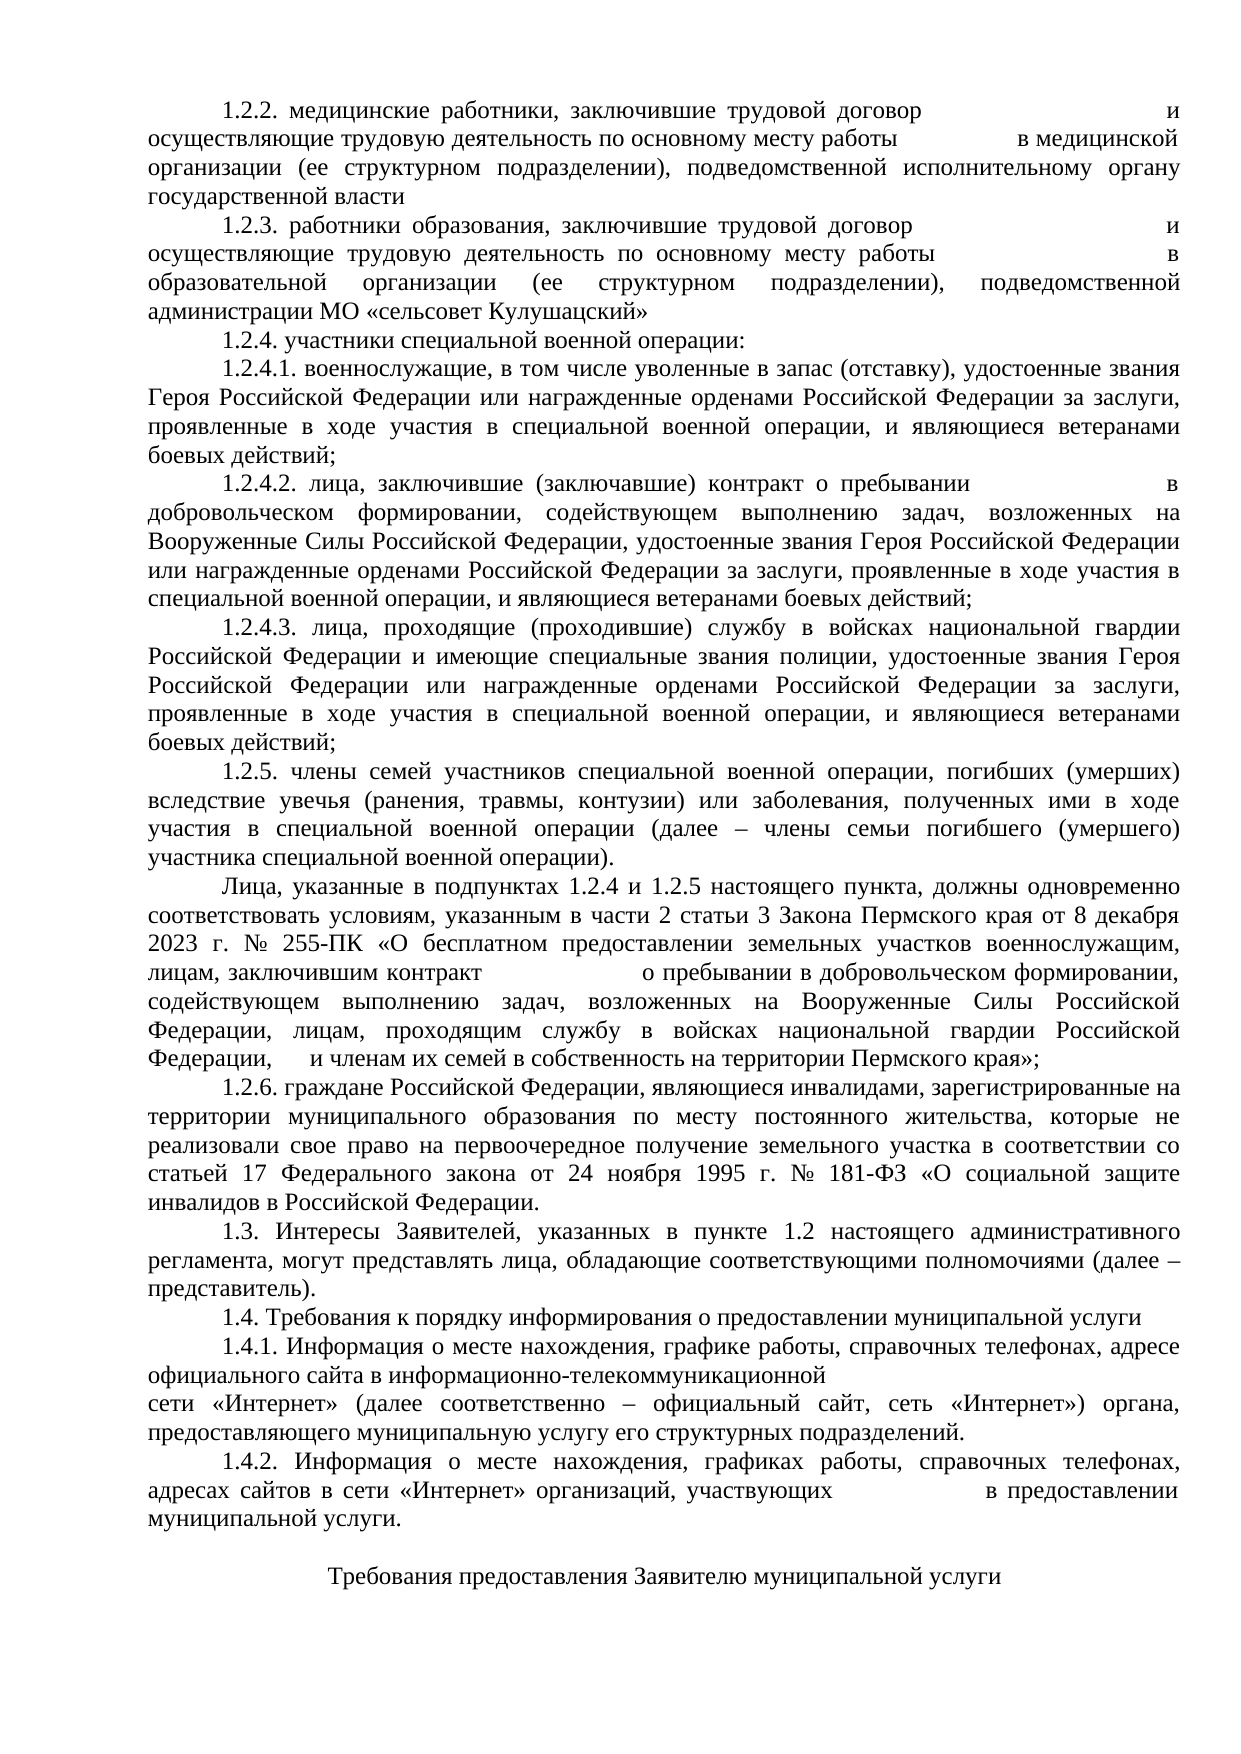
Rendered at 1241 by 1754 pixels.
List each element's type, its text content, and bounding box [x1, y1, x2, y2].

text 1.4.2. Информация о месте нахождения, графиках работы, справочных телефонах, адресах сайтов в сети «Интернет» организаций, участвующих в предоставлении муниципальной услуги. [148, 1446, 1181, 1532]
text 1.2.4. участники специальной военной операции: [148, 325, 1181, 353]
text 1.2.4.2. лица, заключившие (заключавшие) контракт о пребывании в добровольческом формировании, содействующем выполнению задач, возложенных на Вооруженные Силы Российской Федерации, удостоенные звания Героя Российской Федерации или награжденные орденами Российской Федерации за заслуги, проявленные в ходе участия в специальной военной операции, и являющиеся ветеранами боевых действий; [148, 468, 1181, 612]
text Лица, указанные в подпунктах 1.2.4 и 1.2.5 настоящего пункта, должны одновременно соответствовать условиям, указанным в части 2 статьи 3 Закона Пермского края от 8 декабря 2023 г. № 255-ПК «О бесплатном предоставлении земельных участков военнослужащим, лицам, заключившим контракт о пребывании в добровольческом формировании, содействующем выполнению задач, возложенных на Вооруженные Силы Российской Федерации, лицам, проходящим службу в войсках национальной гвардии Российской Федерации, и членам их семей в собственность на территории Пермского края»; [148, 871, 1181, 1072]
text Требования предоставления Заявителю муниципальной услуги [148, 1561, 1181, 1590]
text 1.4.1. Информация о месте нахождения, графике работы, справочных телефонах, адресе официального сайта в информационно-телекоммуникационной [148, 1331, 1181, 1388]
text 1.4. Требования к порядку информирования о предоставлении муниципальной услуги [148, 1302, 1181, 1331]
text 1.3. Интересы Заявителей, указанных в пункте 1.2 настоящего административного регламента, могут представлять лица, обладающие соответствующими полномочиями (далее – представитель). [148, 1216, 1181, 1302]
text 1.2.4.1. военнослужащие, в том числе уволенные в запас (отставку), удостоенные звания Героя Российской Федерации или награжденные орденами Российской Федерации за заслуги, проявленные в ходе участия в специальной военной операции, и являющиеся ветеранами боевых действий; [148, 353, 1181, 468]
text 1.2.2. медицинские работники, заключившие трудовой договор и осуществляющие трудовую деятельность по основному месту работы в медицинской организации (ее структурном подразделении), подведомственной исполнительному органу государственной власти [148, 95, 1181, 210]
text 1.2.3. работники образования, заключившие трудовой договор и осуществляющие трудовую деятельность по основному месту работы в образовательной организации (ее структурном подразделении), подведомственной администрации МО «сельсовет Кулушацский» [148, 210, 1181, 325]
text 1.2.6. граждане Российской Федерации, являющиеся инвалидами, зарегистрированные на территории муниципального образования по месту постоянного жительства, которые не реализовали свое право на первоочередное получение земельного участка в соответствии со статьей 17 Федерального закона от 24 ноября 1995 г. № 181-ФЗ «О социальной защите инвалидов в Российской Федерации. [148, 1072, 1181, 1216]
text 1.2.4.3. лица, проходящие (проходившие) службу в войсках национальной гвардии Российской Федерации и имеющие специальные звания полиции, удостоенные звания Героя Российской Федерации или награжденные орденами Российской Федерации за заслуги, проявленные в ходе участия в специальной военной операции, и являющиеся ветеранами боевых действий; [148, 612, 1181, 756]
text 1.2.5. члены семей участников специальной военной операции, погибших (умерших) вследствие увечья (ранения, травмы, контузии) или заболевания, полученных ими в ходе участия в специальной военной операции (далее – члены семьи погибшего (умершего) участника специальной военной операции). [148, 756, 1181, 871]
text сети «Интернет» (далее соответственно – официальный сайт, сеть «Интернет») органа, предоставляющего муниципальную услугу его структурных подразделений. [148, 1388, 1181, 1446]
